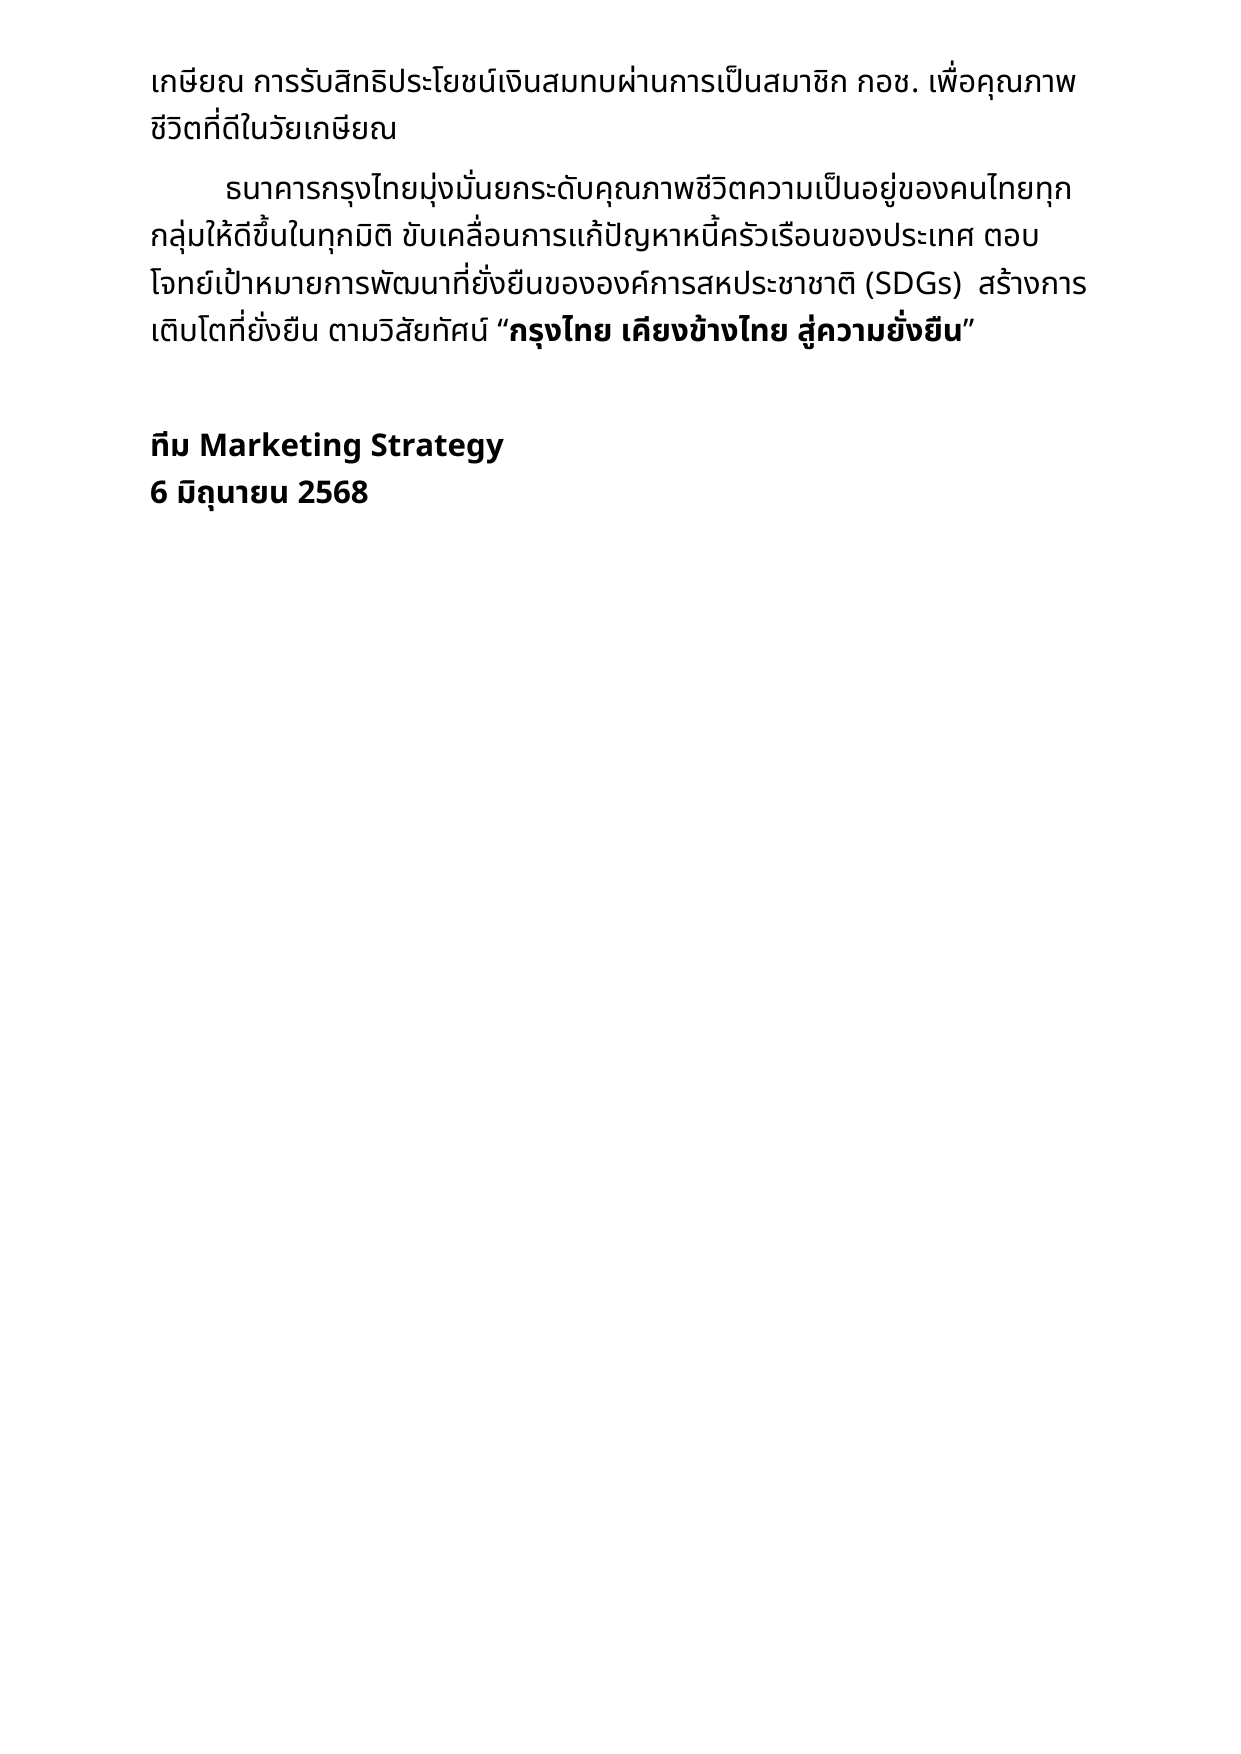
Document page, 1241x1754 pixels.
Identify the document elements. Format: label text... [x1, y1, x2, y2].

text 6 มิถุนายน 2568 [150, 470, 1090, 518]
text ทีม Marketing Strategy [150, 423, 1090, 470]
text ธนาคารกรุงไทยมุ่งมั่นยกระดับคุณภาพชีวิตความเป็นอยู่ของคนไทยทุกกลุ่มให้ดีขึ้นในทุกมิติ ขับเคลื่อนการแก้ปัญหาหนี้ครัวเรือนของประเทศ ตอบโจทย์เป้าหมายการพัฒนาที่ยั่งยืนขององค์การสหประชาชาติ (SDGs) สร้างการเติบโตที่ยั่งยืน ตามวิสัยทัศน์ “กรุงไทย เคียงข้างไทย สู่ความยั่งยืน” [150, 166, 1090, 355]
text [150, 59, 1090, 154]
